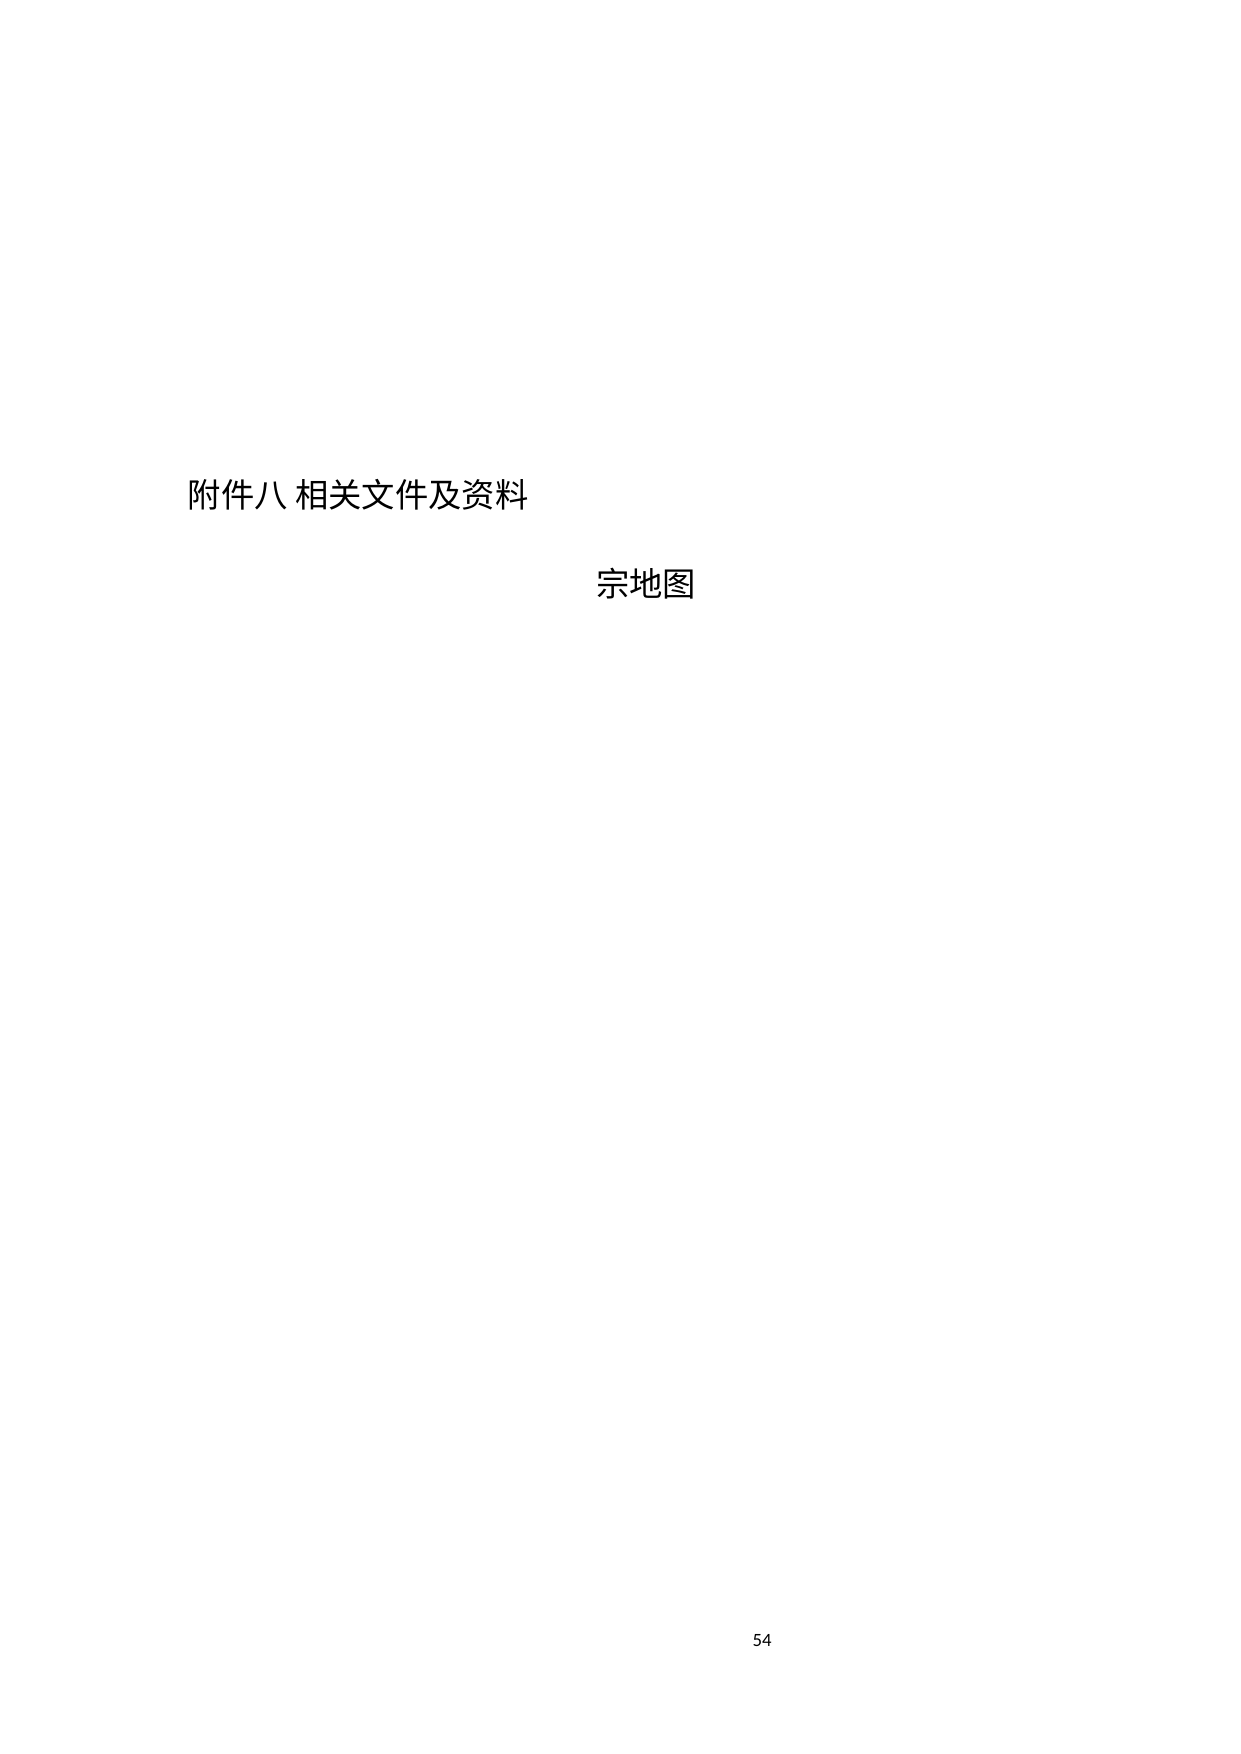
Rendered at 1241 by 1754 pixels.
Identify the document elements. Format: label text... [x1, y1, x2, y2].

text 附件八 相关文件及资料 [187, 460, 1053, 525]
text 宗地图 [187, 549, 1053, 614]
